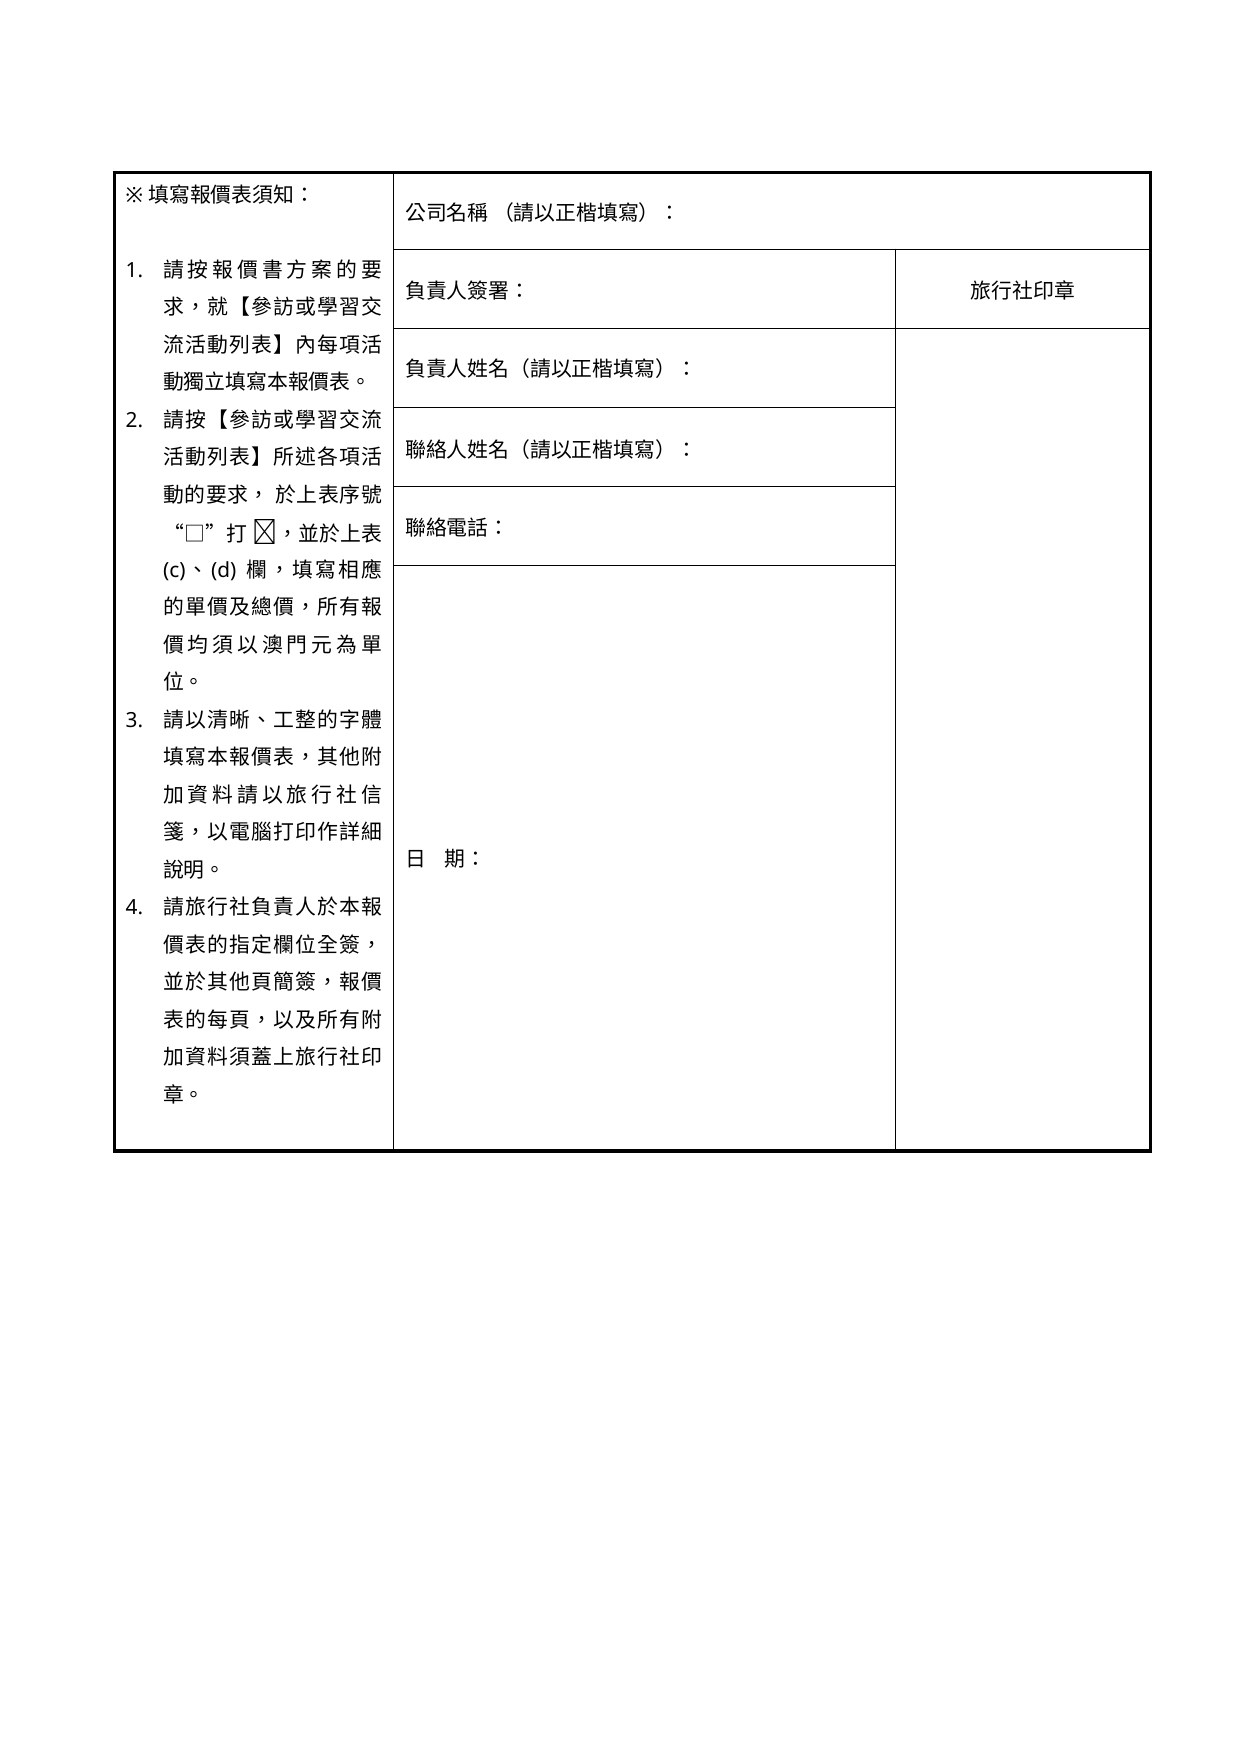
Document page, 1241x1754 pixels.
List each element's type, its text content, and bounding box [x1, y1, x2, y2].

table_cell 聯絡電話： [394, 487, 895, 565]
table_cell 負責人簽署： [394, 250, 895, 328]
table_cell 旅行社印章 [896, 250, 1149, 328]
table_cell [896, 329, 1149, 1149]
table_header 公司名稱 （請以正楷填寫）： [394, 174, 1149, 248]
table_cell 聯絡人姓名（請以正楷填寫）： [394, 408, 895, 486]
table_cell 日 期： [394, 566, 895, 1149]
table_cell 負責人姓名（請以正楷填寫）： [394, 329, 895, 407]
table_header ※ 填寫報價表須知： 請按報價書方案的要求，就【參訪或學習交流活動列表】內每項活動獨立填寫本報價表。 請按【參訪或學習交流活動列表】所述各項活動的要求， 於上表序號“□”打 ，並於上表(c)、(d) 欄，填寫相應的單價及總價，所有報價均須以澳門元為單位。 請以清晰、工整的字體填寫本報價表，其他附加資料請以旅行社信箋，以電腦打印作詳細說明。 請旅行社負責人於本報價表的指定欄位全簽，並於其他頁簡簽，報價表的每頁，以及所有附加資料須蓋上旅行社印章。 [116, 174, 393, 1149]
